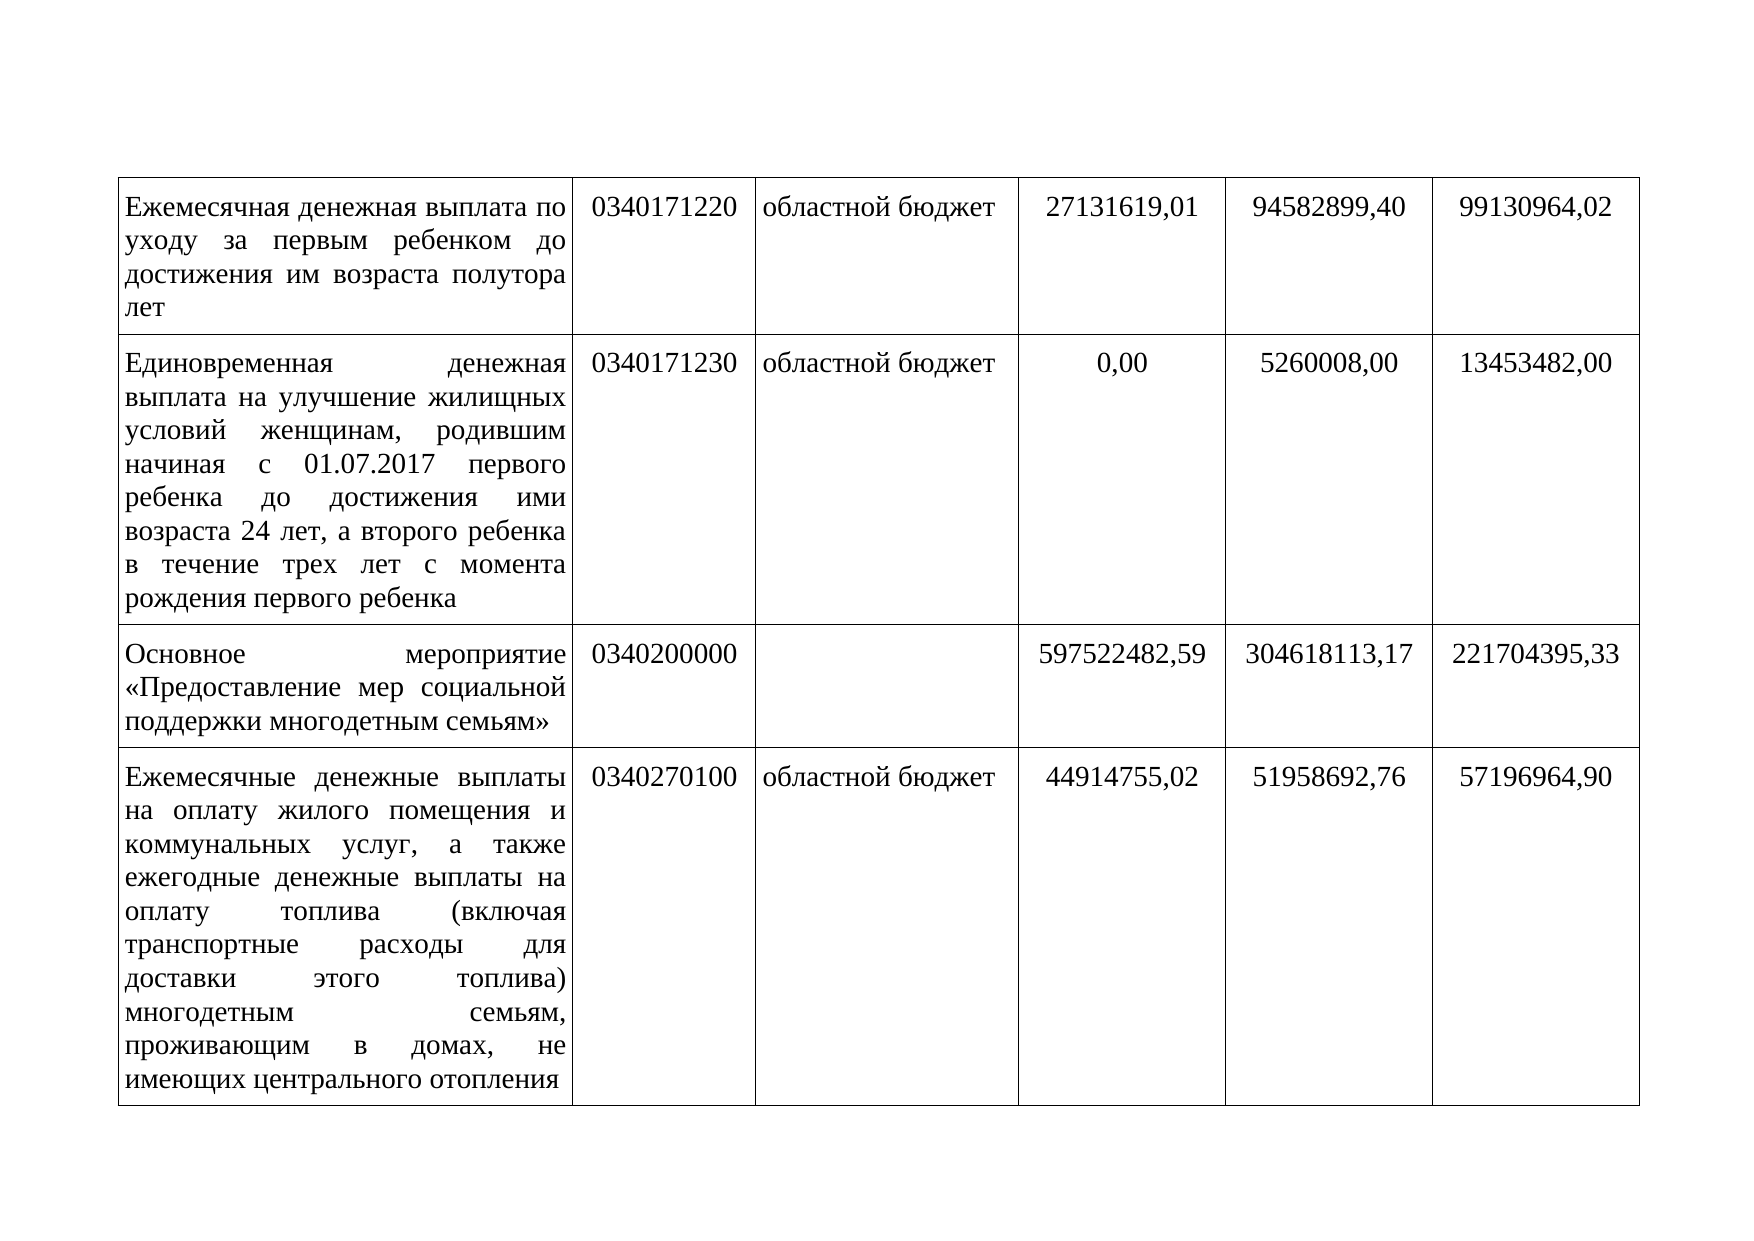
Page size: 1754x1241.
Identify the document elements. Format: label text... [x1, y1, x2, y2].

table_cell Ежемесячная денежная выплата по уходу за первым ребенком до достижения им возраста полутора лет [119, 178, 572, 334]
table_cell 304618113,17 [1226, 625, 1432, 747]
table_cell 0,00 [1019, 335, 1225, 624]
table_cell 597522482,59 [1019, 625, 1225, 747]
table_cell 94582899,40 [1226, 178, 1432, 334]
table_cell 5260008,00 [1226, 335, 1432, 624]
table_cell областной бюджет [756, 748, 1018, 1105]
table_cell [756, 625, 1018, 747]
table_cell 0340171230 [573, 335, 755, 624]
table_cell 99130964,02 [1433, 178, 1639, 334]
table_cell Ежемесячные денежные выплаты на оплату жилого помещения и коммунальных услуг, а также ежегодные денежные выплаты на оплату топлива (включая транспортные расходы для доставки этого топлива) многодетным семьям, проживающим в домах, не имеющих центрального отопления [119, 748, 572, 1105]
table_cell Единовременная денежная выплата на улучшение жилищных условий женщинам, родившим начиная с 01.07.2017 первого ребенка до достижения ими возраста 24 лет, а второго ребенка в течение трех лет с момента рождения первого ребенка [119, 335, 572, 624]
table_cell 0340270100 [573, 748, 755, 1105]
table_cell 0340200000 [573, 625, 755, 747]
table_cell 13453482,00 [1433, 335, 1639, 624]
table_cell областной бюджет [756, 178, 1018, 334]
table_cell 0340171220 [573, 178, 755, 334]
table_cell 57196964,90 [1433, 748, 1639, 1105]
table_cell 27131619,01 [1019, 178, 1225, 334]
table_cell Основное мероприятие «Предоставление мер социальной поддержки многодетным семьям» [119, 625, 572, 747]
table_cell 44914755,02 [1019, 748, 1225, 1105]
table_cell областной бюджет [756, 335, 1018, 624]
table_cell 51958692,76 [1226, 748, 1432, 1105]
table_cell 221704395,33 [1433, 625, 1639, 747]
